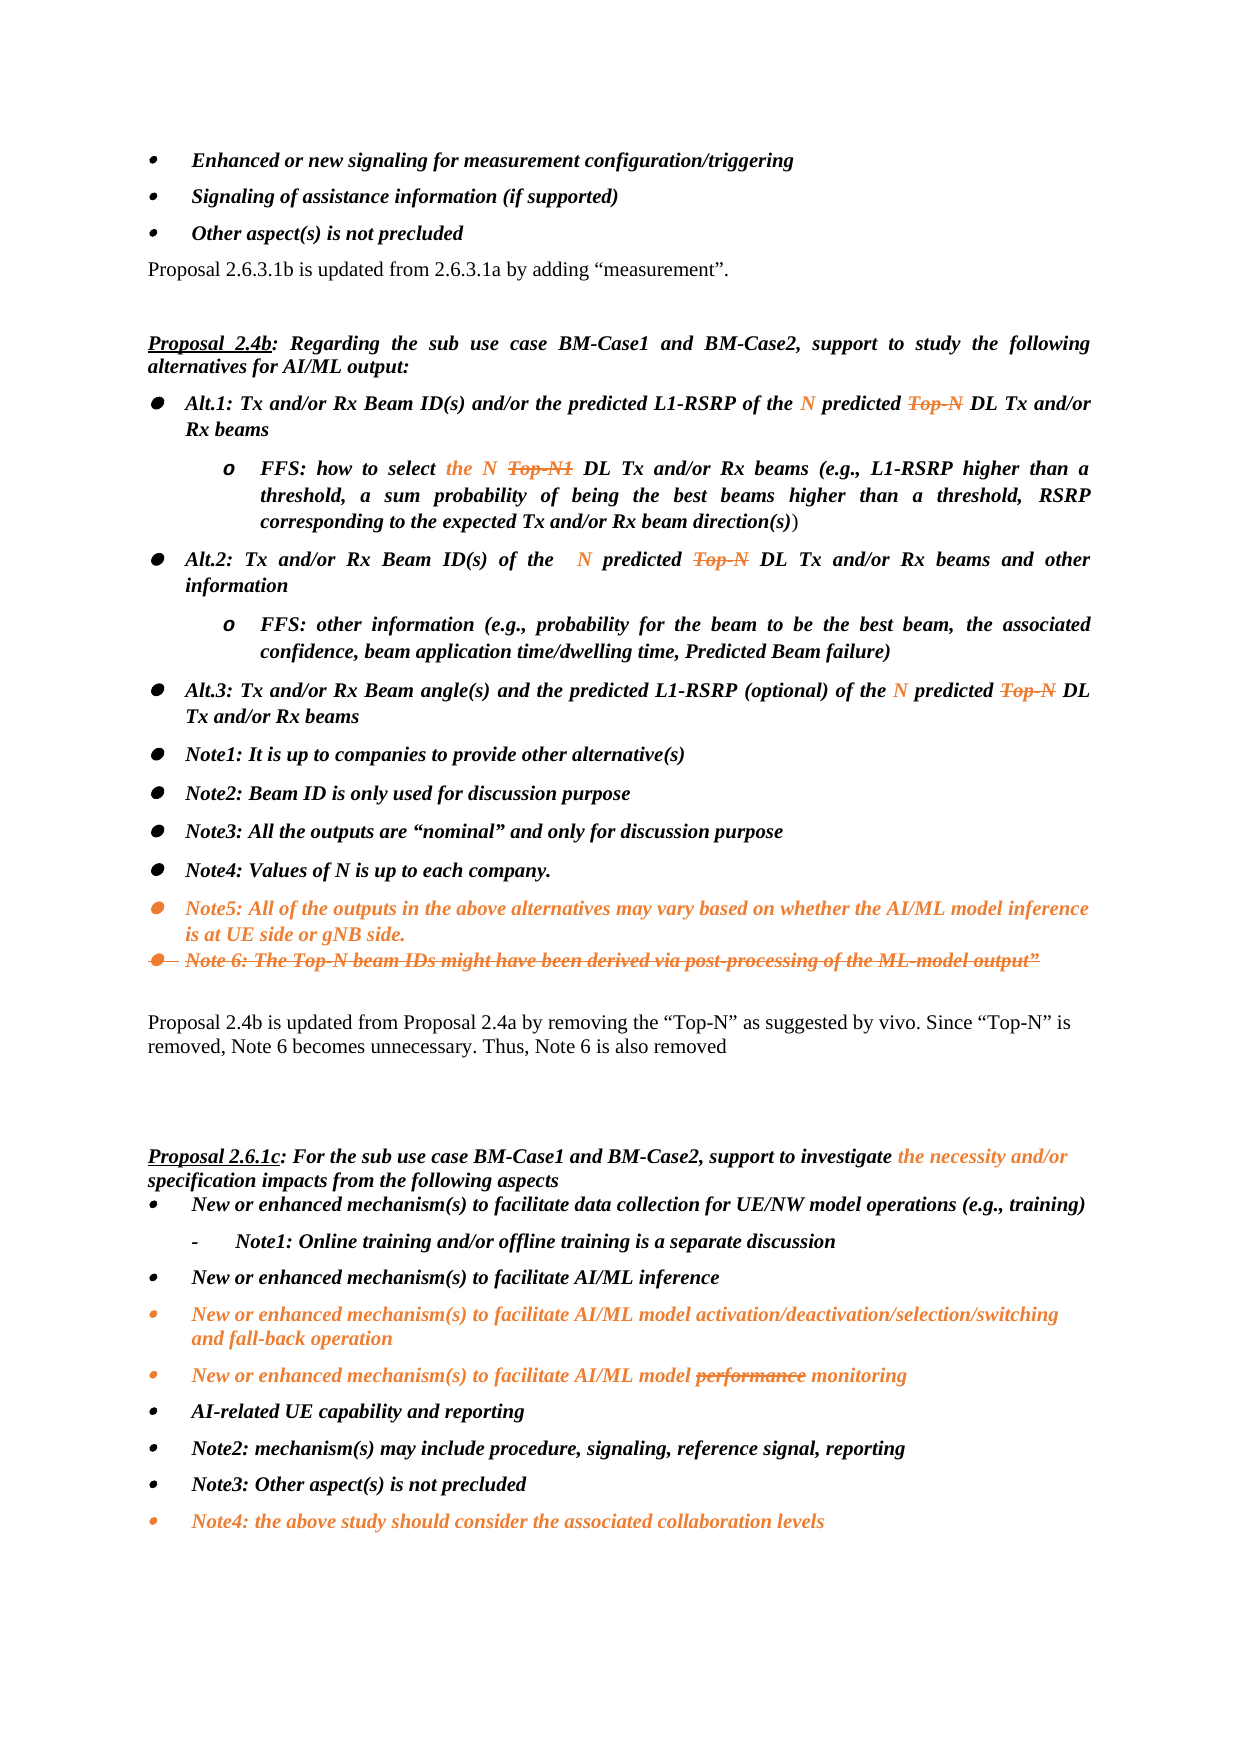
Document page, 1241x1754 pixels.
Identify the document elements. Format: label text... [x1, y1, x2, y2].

list Note3: All the outputs are “nominal” and only for discussion purpose [148, 819, 1093, 843]
list FFS: other information (e.g., probability for the beam to be the best beam, the associated confidence, beam application time/dwelling time, Predicted Beam failure) [223, 612, 1093, 663]
list New or enhanced mechanism(s) to facilitate AI/ML model performance monitoring [148, 1362, 1093, 1387]
list New or enhanced mechanism(s) to facilitate AI/ML inference [148, 1265, 1093, 1289]
list Note4: the above study should consider the associated collaboration levels [148, 1509, 1093, 1533]
list Note4: Values of N is up to each company. [148, 857, 1093, 882]
list Note2: mechanism(s) may include procedure, signaling, reference signal, reporting [148, 1436, 1093, 1460]
list FFS: how to select the N Top-N1 DL Tx and/or Rx beams (e.g., L1-RSRP higher than a threshold, a sum probability of being the best beams higher than a threshold, RSRP corresponding to the expected Tx and/or Rx beam direction(s)) [223, 455, 1093, 533]
text Proposal 2.6.1c: For the sub use case BM-Case1 and BM-Case2, support to investigate the necessity and/or specification impacts from the following aspects [148, 1144, 1093, 1192]
list Enhanced or new signaling for measurement configuration/triggering [148, 148, 1093, 172]
text Proposal 2.4b is updated from Proposal 2.4a by removing the “Top-N” as suggested by vivo. Since “Top-N” is removed, Note 6 becomes unnecessary. Thus, Note 6 is also removed [148, 1010, 1093, 1058]
list Alt.2: Tx and/or Rx Beam ID(s) of the N predicted Top-N DL Tx and/or Rx beams and other information [148, 547, 1093, 597]
list Alt.3: Tx and/or Rx Beam angle(s) and the predicted L1-RSRP (optional) of the N predicted Top-N DL Tx and/or Rx beams [148, 678, 1093, 728]
list Signaling of assistance information (if supported) [148, 184, 1093, 208]
list New or enhanced mechanism(s) to facilitate data collection for UE/NW model operations (e.g., training) [148, 1192, 1093, 1216]
list Note 6: The Top-N beam IDs might have been derived via post-processing of the ML-model output” [148, 948, 1093, 972]
list Alt.1: Tx and/or Rx Beam ID(s) and/or the predicted L1-RSRP of the N predicted Top-N DL Tx and/or Rx beams [148, 391, 1093, 441]
list Note1: Online training and/or offline training is a separate discussion [191, 1229, 1093, 1253]
text Proposal 2.4b: Regarding the sub use case BM-Case1 and BM-Case2, support to study the following alternatives for AI/ML output: [148, 330, 1093, 378]
list Note1: It is up to companies to provide other alternative(s) [148, 742, 1093, 766]
list AI-related UE capability and reporting [148, 1399, 1093, 1423]
list Other aspect(s) is not precluded [148, 221, 1093, 245]
list New or enhanced mechanism(s) to facilitate AI/ML model activation/deactivation/selection/switching and fall-back operation [148, 1302, 1093, 1350]
text Proposal 2.6.3.1b is updated from 2.6.3.1a by adding “measurement”. [148, 257, 1093, 281]
list Note3: Other aspect(s) is not precluded [148, 1472, 1093, 1496]
list Note5: All of the outputs in the above alternatives may vary based on whether the AI/ML model inference is at UE side or gNB side. [148, 896, 1093, 946]
list Note2: Beam ID is only used for discussion purpose [148, 781, 1093, 805]
